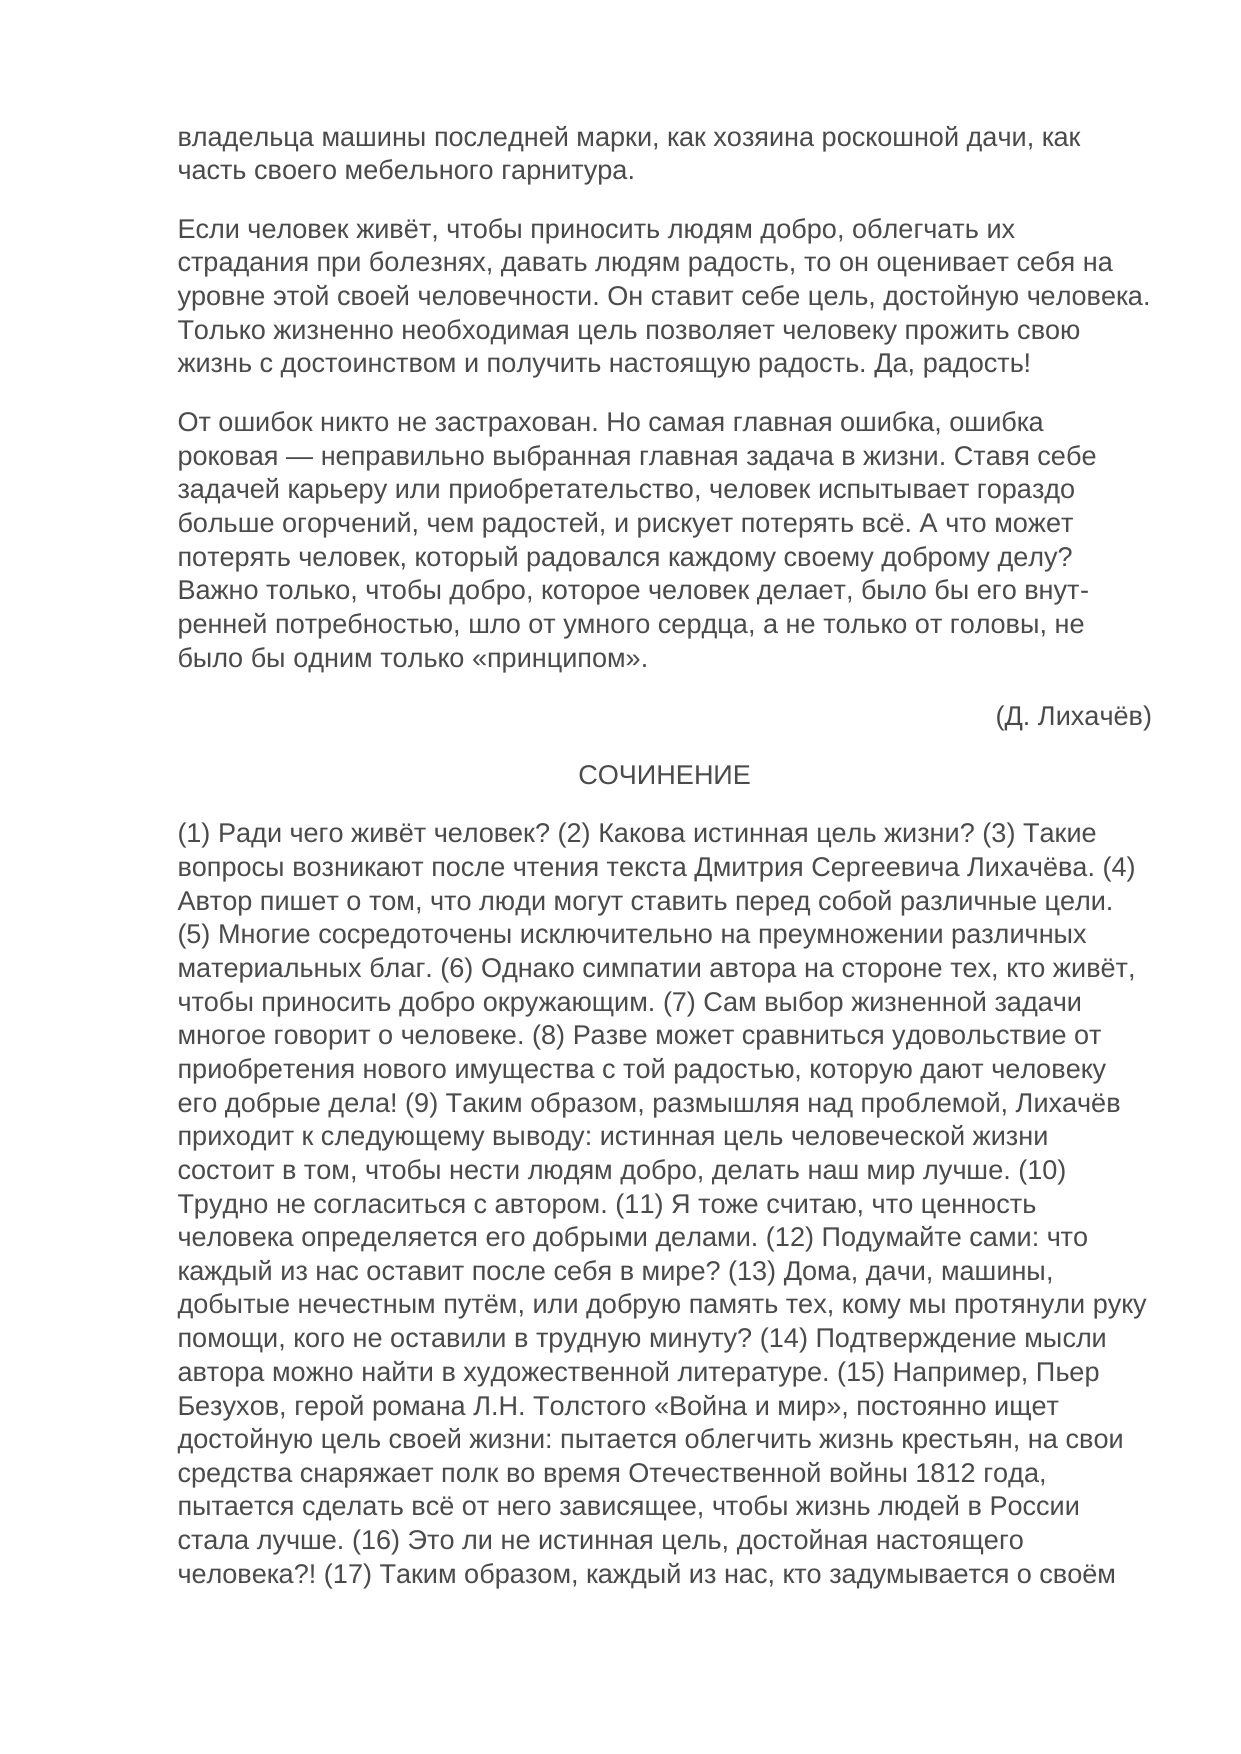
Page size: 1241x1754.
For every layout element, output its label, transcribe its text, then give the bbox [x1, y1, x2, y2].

text (Д. Лихачёв) [177, 698, 1152, 731]
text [177, 815, 1152, 1589]
text СОЧИНЕНИЕ [177, 756, 1152, 790]
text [177, 118, 1152, 185]
text От ошибок никто не застрахован. Но самая главная ошибка, ошибка роковая — неправильно выбранная главная задача в жизни. Ставя себе задачей карьеру или приобретательство, человек испытывает гораздо больше огорчений, чем радостей, и рискует потерять всё. А что может потерять человек, который радовался каждому своему доброму делу? Важно только, чтобы добро, которое человек делает, было бы его внутренней потребностью, шло от умного сердца, а не только от головы, не было бы одним только «принципом». [177, 404, 1152, 673]
text Если человек живёт, чтобы приносить людям добро, облегчать их страдания при болезнях, давать людям радость, то он оценивает себя на уровне этой своей человечности. Он ставит себе цель, достойную человека. Только жизненно необходимая цель позволяет человеку прожить свою жизнь с достоинством и получить настоящую радость. Да, радость! [177, 210, 1152, 379]
